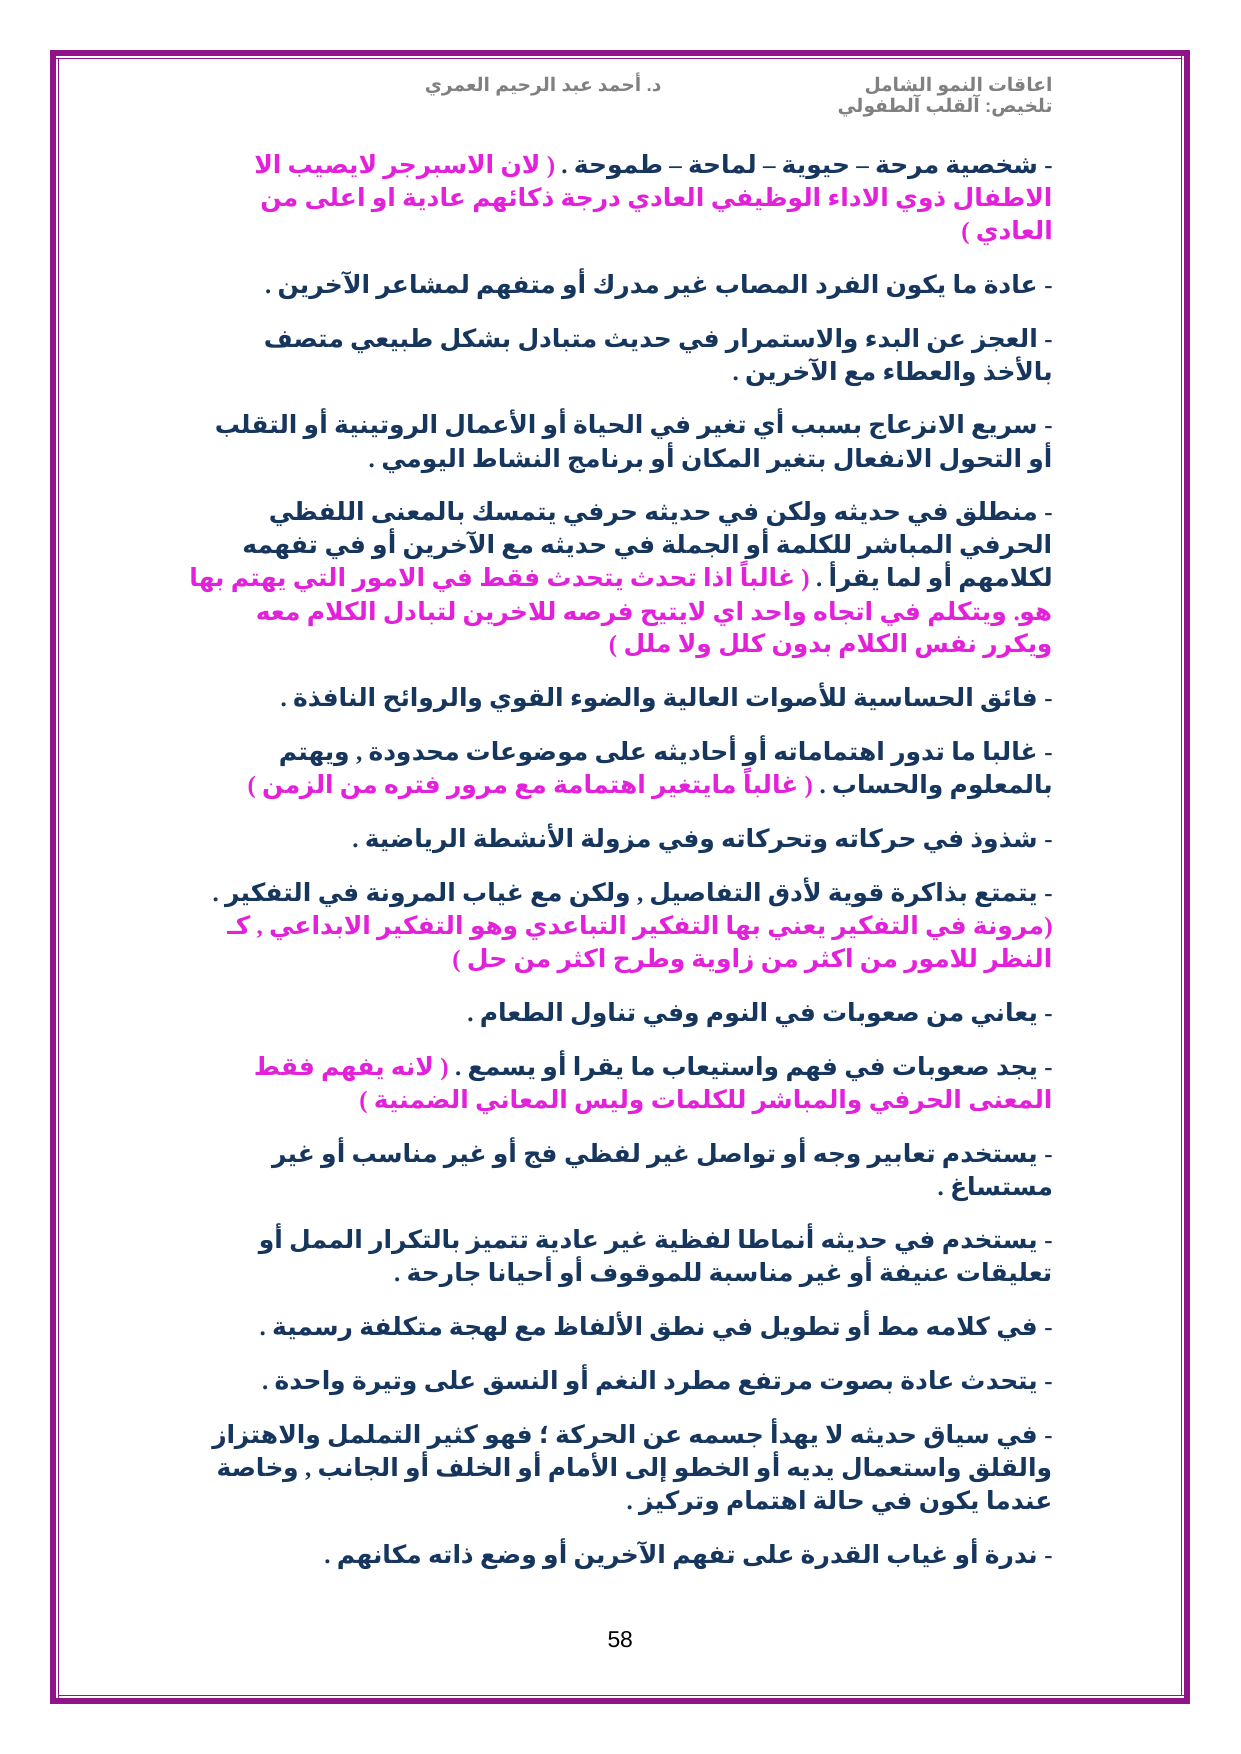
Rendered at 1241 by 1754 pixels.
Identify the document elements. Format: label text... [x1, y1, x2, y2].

text - غالبا ما تدور اهتماماته أو أحاديثه على موضوعات محدودة , ويهتم بالمعلوم والحساب . ( غالباً مايتغير اهتمامة مع مرور فتره من الزمن ) [187, 737, 1053, 799]
text - يتمتع بذاكرة قوية لأدق التفاصيل , ولكن مع غياب المرونة في التفكير . (مرونة في التفكير يعني بها التفكير التباعدي وهو التفكير الابداعي , كـ النظر للامور من اكثر من زاوية وطرح اكثر من حل ) [187, 878, 1053, 973]
text - سريع الانزعاج بسبب أي تغير في الحياة أو الأعمال الروتينية أو التقلب أو التحول الانفعال بتغير المكان أو برنامج النشاط اليومي . [187, 411, 1053, 472]
text - شذوذ في حركاته وتحركاته وفي مزولة الأنشطة الرياضية . [187, 824, 1053, 853]
text - عادة ما يكون الفرد المصاب غير مدرك أو متفهم لمشاعر الآخرين . [187, 270, 1053, 299]
text - شخصية مرحة – حيوية – لماحة – طموحة . ( لان الاسبرجر لايصيب الا الاطفال ذوي الاداء الوظيفي العادي درجة ذكائهم عادية او اعلى من العادي ) [187, 150, 1053, 245]
text - العجز عن البدء والاستمرار في حديث متبادل بشكل طبيعي متصف بالأخذ والعطاء مع الآخرين . [187, 324, 1053, 386]
text - في سياق حديثه لا يهدأ جسمه عن الحركة ؛ فهو كثير التململ والاهتزاز والقلق واستعمال يديه أو الخطو إلى الأمام أو الخلف أو الجانب , وخاصة عندما يكون في حالة اهتمام وتركيز . [187, 1420, 1053, 1515]
text - يتحدث عادة بصوت مرتفع مطرد النغم أو النسق على وتيرة واحدة . [187, 1366, 1053, 1395]
text - يعاني من صعوبات في النوم وفي تناول الطعام . [187, 998, 1053, 1027]
text - يجد صعوبات في فهم واستيعاب ما يقرا أو يسمع . ( لانه يفهم فقط المعنى الحرفي والمباشر للكلمات وليس المعاني الضمنية ) [187, 1052, 1053, 1113]
text - فائق الحساسية للأصوات العالية والضوء القوي والروائح النافذة . [187, 683, 1053, 712]
text - ندرة أو غياب القدرة على تفهم الآخرين أو وضع ذاته مكانهم . [187, 1540, 1053, 1569]
text - منطلق في حديثه ولكن في حديثه حرفي يتمسك بالمعنى اللفظي الحرفي المباشر للكلمة أو الجملة في حديثه مع الآخرين أو في تفهمه لكلامهم أو لما يقرأ . ( غالباً اذا تحدث يتحدث فقط في الامور التي يهتم بها هو. ويتكلم في اتجاه واحد اي لايتيح فرصه للاخرين لتبادل الكلام معه ويكرر نفس الكلام بدون كلل ولا ملل ) [187, 497, 1053, 658]
text - يستخدم تعابير وجه أو تواصل غير لفظي فج أو غير مناسب أو غير مستساغ . [187, 1139, 1053, 1200]
text - يستخدم في حديثه أنماطا لفظية غير عادية تتميز بالتكرار الممل أو تعليقات عنيفة أو غير مناسبة للموقوف أو أحيانا جارحة . [187, 1226, 1053, 1287]
text - في كلامه مط أو تطويل في نطق الألفاظ مع لهجة متكلفة رسمية . [187, 1312, 1053, 1341]
